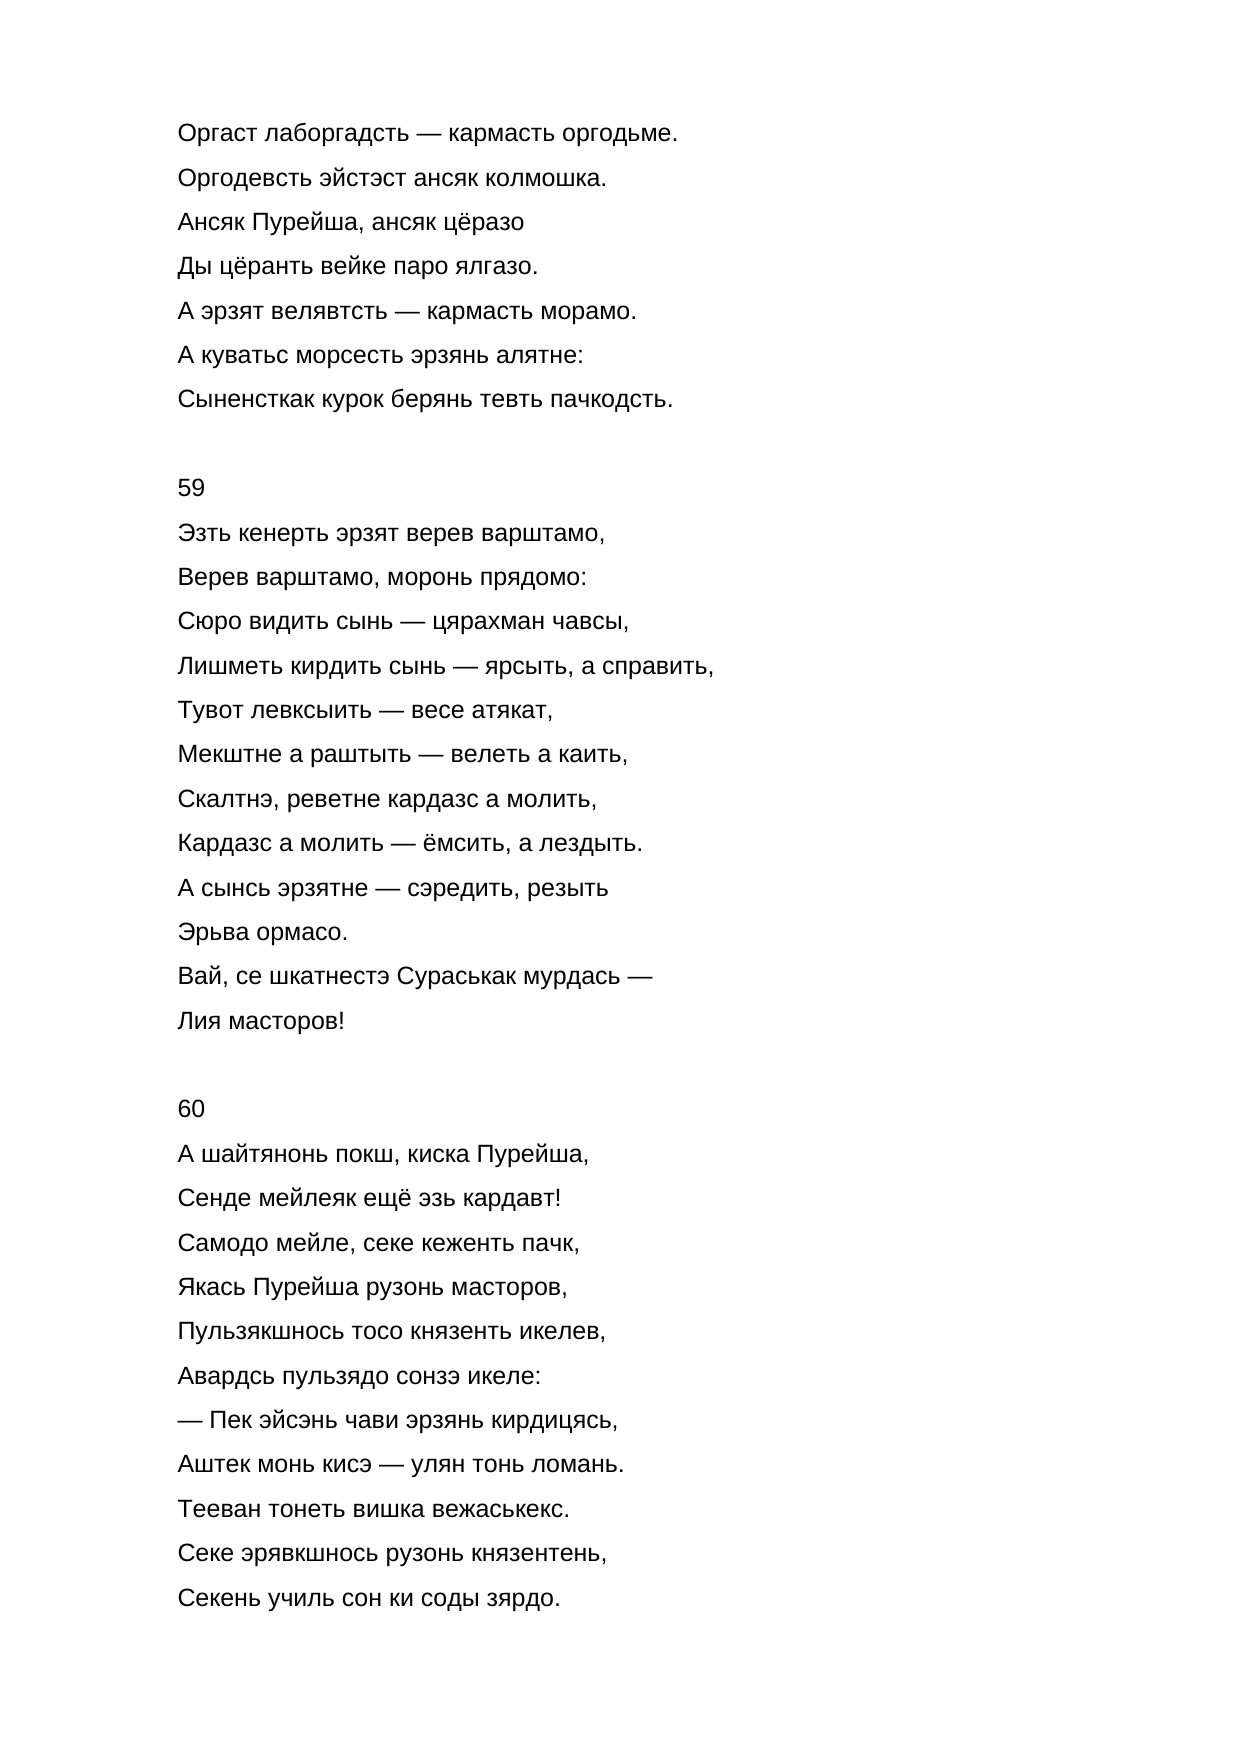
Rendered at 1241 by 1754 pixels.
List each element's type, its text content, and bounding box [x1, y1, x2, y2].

text Скалтнэ, реветне кардазс а молить, [177, 784, 1152, 812]
text 59 [177, 473, 1152, 502]
text — Пек эйсэнь чави эрзянь кирдицясь, [177, 1405, 1152, 1434]
text А эрзят велявтсть — кармасть морамо. [177, 296, 1152, 324]
text Оргодевсть эйстэст ансяк колмошка. [177, 162, 1152, 191]
text Самодо мейле, секе кеженть пачк, [177, 1227, 1152, 1256]
text Лия масторов! [177, 1006, 1152, 1034]
text Аштек монь кисэ — улян тонь ломань. [177, 1449, 1152, 1478]
text А куватьс морсесть эрзянь алятне: [177, 340, 1152, 369]
text Эзть кенерть эрзят верев варштамо, [177, 517, 1152, 546]
text А шайтянонь покш, киска Пурейша, [177, 1139, 1152, 1167]
text Мекштне а раштыть — велеть а каить, [177, 739, 1152, 768]
text Вай, се шкатнестэ Сураськак мурдась — [177, 961, 1152, 990]
text Лишметь кирдить сынь — ярсыть, а справить, [177, 651, 1152, 679]
text А сынсь эрзятне — сэредить, резыть [177, 872, 1152, 901]
text Якась Пурейша рузонь масторов, [177, 1272, 1152, 1301]
text Авардсь пульзядо сонзэ икеле: [177, 1361, 1152, 1389]
text Сенде мейлеяк ещё эзь кардавт! [177, 1183, 1152, 1212]
text Ды цёранть вейке паро ялгазо. [177, 251, 1152, 280]
text Оргаст лаборгадсть — кармасть оргодьме. [177, 118, 1152, 147]
text Секе эрявкшнось рузонь князентень, [177, 1538, 1152, 1567]
text Сюро видить сынь — цярахман чавсы, [177, 606, 1152, 635]
text Тувот левксыить — весе атякат, [177, 695, 1152, 724]
text Сыненсткак курок берянь тевть пачкодсть. [177, 384, 1152, 413]
text Секень училь сон ки соды зярдо. [177, 1582, 1152, 1611]
text Пульзякшнось тосо князенть икелев, [177, 1316, 1152, 1345]
text Эрьва ормасо. [177, 917, 1152, 946]
text Верев варштамо, моронь прядомо: [177, 562, 1152, 591]
text Кардазс а молить — ёмсить, а лездыть. [177, 828, 1152, 857]
text Ансяк Пурейша, ансяк цёразо [177, 207, 1152, 236]
text Тееван тонеть вишка вежаськекс. [177, 1494, 1152, 1522]
text 60 [177, 1094, 1152, 1123]
